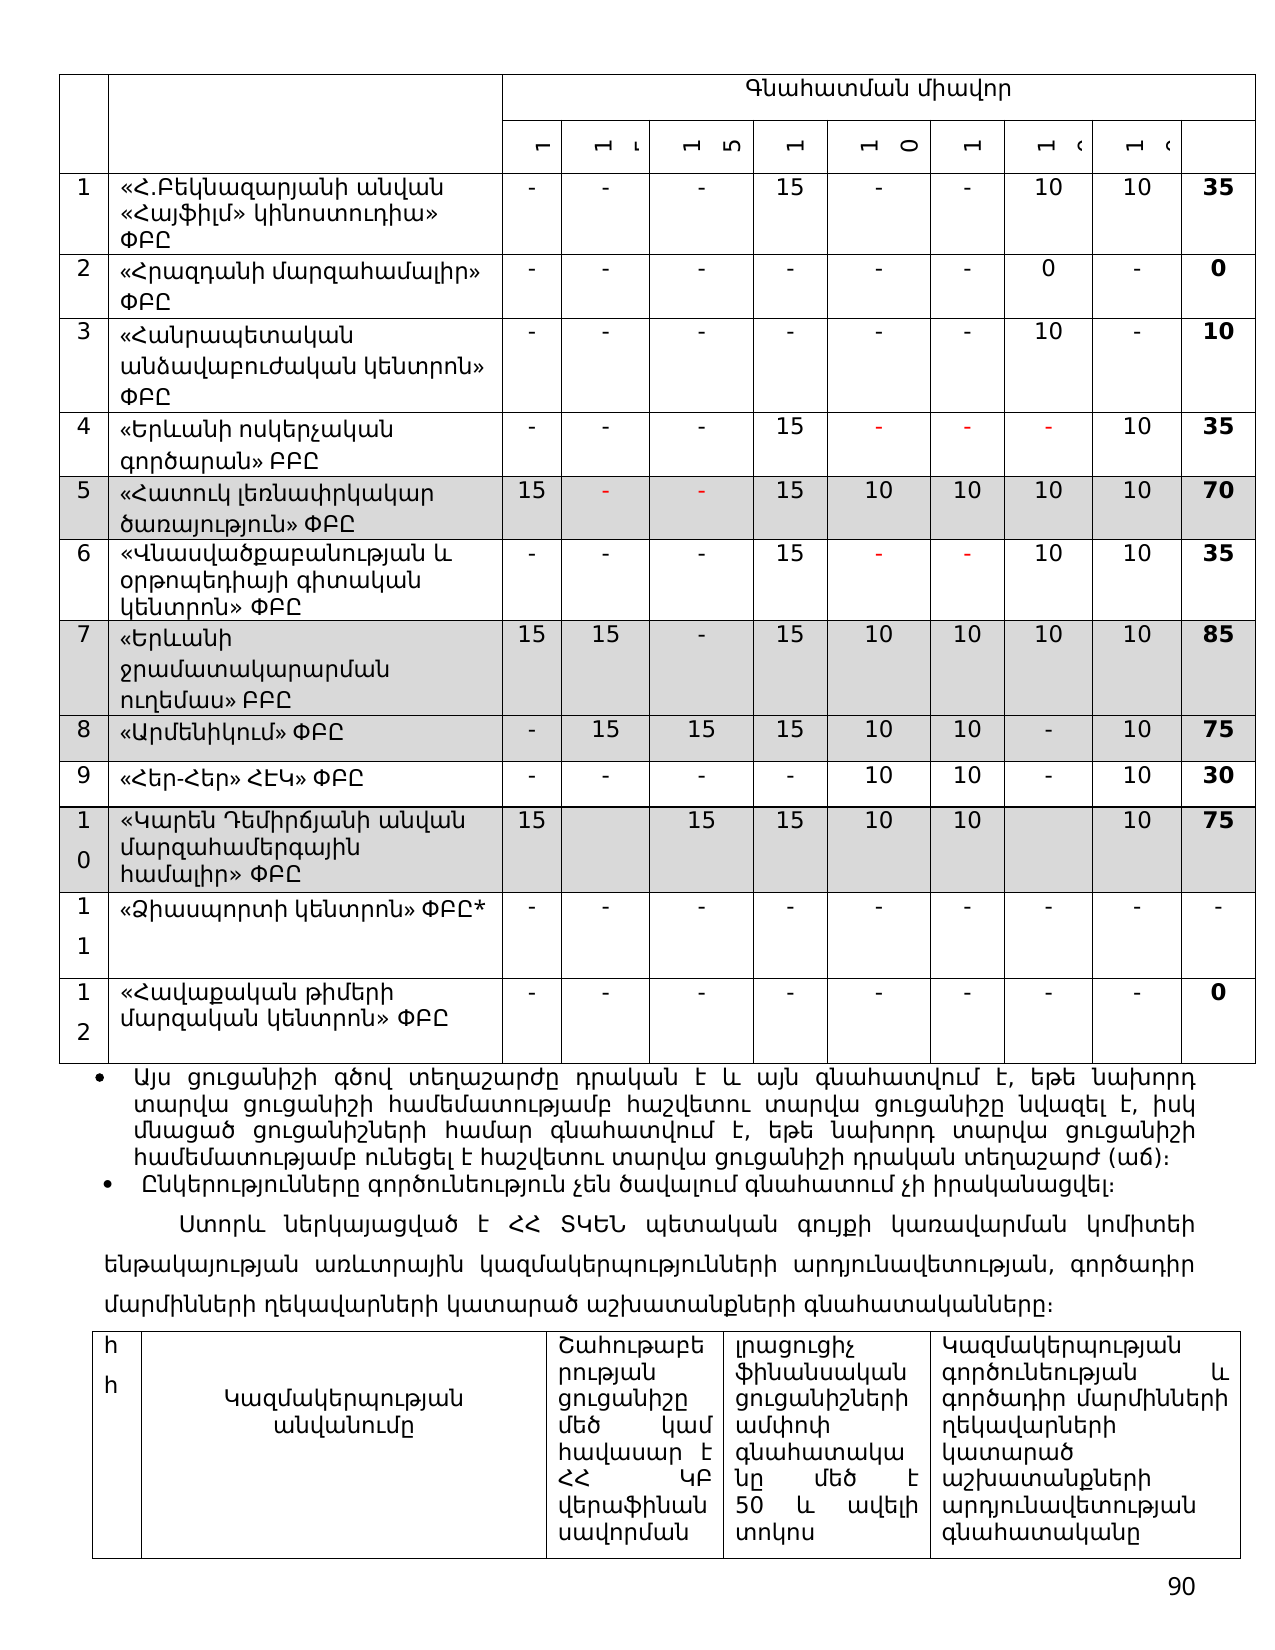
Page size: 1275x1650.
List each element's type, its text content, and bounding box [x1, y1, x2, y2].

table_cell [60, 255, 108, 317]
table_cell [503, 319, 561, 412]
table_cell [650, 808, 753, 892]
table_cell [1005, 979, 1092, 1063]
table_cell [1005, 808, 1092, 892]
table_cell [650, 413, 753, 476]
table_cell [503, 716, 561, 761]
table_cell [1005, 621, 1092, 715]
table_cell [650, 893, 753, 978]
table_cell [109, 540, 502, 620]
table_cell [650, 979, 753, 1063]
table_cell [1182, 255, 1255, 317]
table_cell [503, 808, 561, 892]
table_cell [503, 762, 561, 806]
text Ստորև ներկայացված է ՀՀ ՏԿԵՆ պետական գույքի կառավարման կոմիտեի ենթակայության առևտրային կազմակերպությունների արդյունավետության, գործադիր մարմինների ղեկավարների կատարած աշխատանքների գնահատականները։ [103, 1211, 1196, 1318]
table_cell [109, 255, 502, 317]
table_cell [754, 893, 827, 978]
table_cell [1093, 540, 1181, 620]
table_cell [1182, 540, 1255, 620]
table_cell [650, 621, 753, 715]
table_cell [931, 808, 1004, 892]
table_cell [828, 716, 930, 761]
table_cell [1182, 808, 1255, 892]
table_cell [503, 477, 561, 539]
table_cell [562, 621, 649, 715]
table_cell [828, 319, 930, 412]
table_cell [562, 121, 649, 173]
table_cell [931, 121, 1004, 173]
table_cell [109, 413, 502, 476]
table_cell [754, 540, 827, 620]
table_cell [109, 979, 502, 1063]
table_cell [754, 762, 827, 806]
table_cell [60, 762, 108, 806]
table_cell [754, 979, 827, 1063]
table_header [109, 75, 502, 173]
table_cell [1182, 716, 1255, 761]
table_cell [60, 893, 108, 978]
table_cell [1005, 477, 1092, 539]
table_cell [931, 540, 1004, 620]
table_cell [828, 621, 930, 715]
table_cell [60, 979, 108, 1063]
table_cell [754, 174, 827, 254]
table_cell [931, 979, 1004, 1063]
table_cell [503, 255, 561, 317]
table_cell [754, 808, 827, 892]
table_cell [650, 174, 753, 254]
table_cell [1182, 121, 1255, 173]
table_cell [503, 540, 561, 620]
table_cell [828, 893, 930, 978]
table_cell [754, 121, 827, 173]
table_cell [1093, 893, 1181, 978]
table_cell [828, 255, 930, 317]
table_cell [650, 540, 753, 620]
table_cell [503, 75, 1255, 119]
list Այս ցուցանիշի գծով տեղաշարժը դրական է և այն գնահատվում է, եթե նախորդ տարվա ցուցանիշի համեմատությամբ հաշվետու տարվա ցուցանիշը նվազել է, իսկ մնացած ցուցանիշների համար գնահատվում է, եթե նախորդ տարվա ցուցանիշի համեմատությամբ ունեցել է հաշվետու տարվա ցուցանիշի դրական տեղաշարժ (աճ)։ [96, 1064, 1196, 1171]
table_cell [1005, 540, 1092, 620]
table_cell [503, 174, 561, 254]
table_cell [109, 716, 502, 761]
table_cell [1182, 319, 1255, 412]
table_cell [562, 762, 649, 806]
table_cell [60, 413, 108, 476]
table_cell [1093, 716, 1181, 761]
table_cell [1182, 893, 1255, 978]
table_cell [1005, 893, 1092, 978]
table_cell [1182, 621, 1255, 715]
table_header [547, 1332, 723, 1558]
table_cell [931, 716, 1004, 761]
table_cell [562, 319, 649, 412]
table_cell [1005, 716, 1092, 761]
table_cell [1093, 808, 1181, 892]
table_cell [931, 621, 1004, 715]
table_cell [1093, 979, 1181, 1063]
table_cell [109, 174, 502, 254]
list Ընկերությունները գործունեություն չեն ծավալում գնահատում չի իրականացվել։ [103, 1171, 1196, 1198]
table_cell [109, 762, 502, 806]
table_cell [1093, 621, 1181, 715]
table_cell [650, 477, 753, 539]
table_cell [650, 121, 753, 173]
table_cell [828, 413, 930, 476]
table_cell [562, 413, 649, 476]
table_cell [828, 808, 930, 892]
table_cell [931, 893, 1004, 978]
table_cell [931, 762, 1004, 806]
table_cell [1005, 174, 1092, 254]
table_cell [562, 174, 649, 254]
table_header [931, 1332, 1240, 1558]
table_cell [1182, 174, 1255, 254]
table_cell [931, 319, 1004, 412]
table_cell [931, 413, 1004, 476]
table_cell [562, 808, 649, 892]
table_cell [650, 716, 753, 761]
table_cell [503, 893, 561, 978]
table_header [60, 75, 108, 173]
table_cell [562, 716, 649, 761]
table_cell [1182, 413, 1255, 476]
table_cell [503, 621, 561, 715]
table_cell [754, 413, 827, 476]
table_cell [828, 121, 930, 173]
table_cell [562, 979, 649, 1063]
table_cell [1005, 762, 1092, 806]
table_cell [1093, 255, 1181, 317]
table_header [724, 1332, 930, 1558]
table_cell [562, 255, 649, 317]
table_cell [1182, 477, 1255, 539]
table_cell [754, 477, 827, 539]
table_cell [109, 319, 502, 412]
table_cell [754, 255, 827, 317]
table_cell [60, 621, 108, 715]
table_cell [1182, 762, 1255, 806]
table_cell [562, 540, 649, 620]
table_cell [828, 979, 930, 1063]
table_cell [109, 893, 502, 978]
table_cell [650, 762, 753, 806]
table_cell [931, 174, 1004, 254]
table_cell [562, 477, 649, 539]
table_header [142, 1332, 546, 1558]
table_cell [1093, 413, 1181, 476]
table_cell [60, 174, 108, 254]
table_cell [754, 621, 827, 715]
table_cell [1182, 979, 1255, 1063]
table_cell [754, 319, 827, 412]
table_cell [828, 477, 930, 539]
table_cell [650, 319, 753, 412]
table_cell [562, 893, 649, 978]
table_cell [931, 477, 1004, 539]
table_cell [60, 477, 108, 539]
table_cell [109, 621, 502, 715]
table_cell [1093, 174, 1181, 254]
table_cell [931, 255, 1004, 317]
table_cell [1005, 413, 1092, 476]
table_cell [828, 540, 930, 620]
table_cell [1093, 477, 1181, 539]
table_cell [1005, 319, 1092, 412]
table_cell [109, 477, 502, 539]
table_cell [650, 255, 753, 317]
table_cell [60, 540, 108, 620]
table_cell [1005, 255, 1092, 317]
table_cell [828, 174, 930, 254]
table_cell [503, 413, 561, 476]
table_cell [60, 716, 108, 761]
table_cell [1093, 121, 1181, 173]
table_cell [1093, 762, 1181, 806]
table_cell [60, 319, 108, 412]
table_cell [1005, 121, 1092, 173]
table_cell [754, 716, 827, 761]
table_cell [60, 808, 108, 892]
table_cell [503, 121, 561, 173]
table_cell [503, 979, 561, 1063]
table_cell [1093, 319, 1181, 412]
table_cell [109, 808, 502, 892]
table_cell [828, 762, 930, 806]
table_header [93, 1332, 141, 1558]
